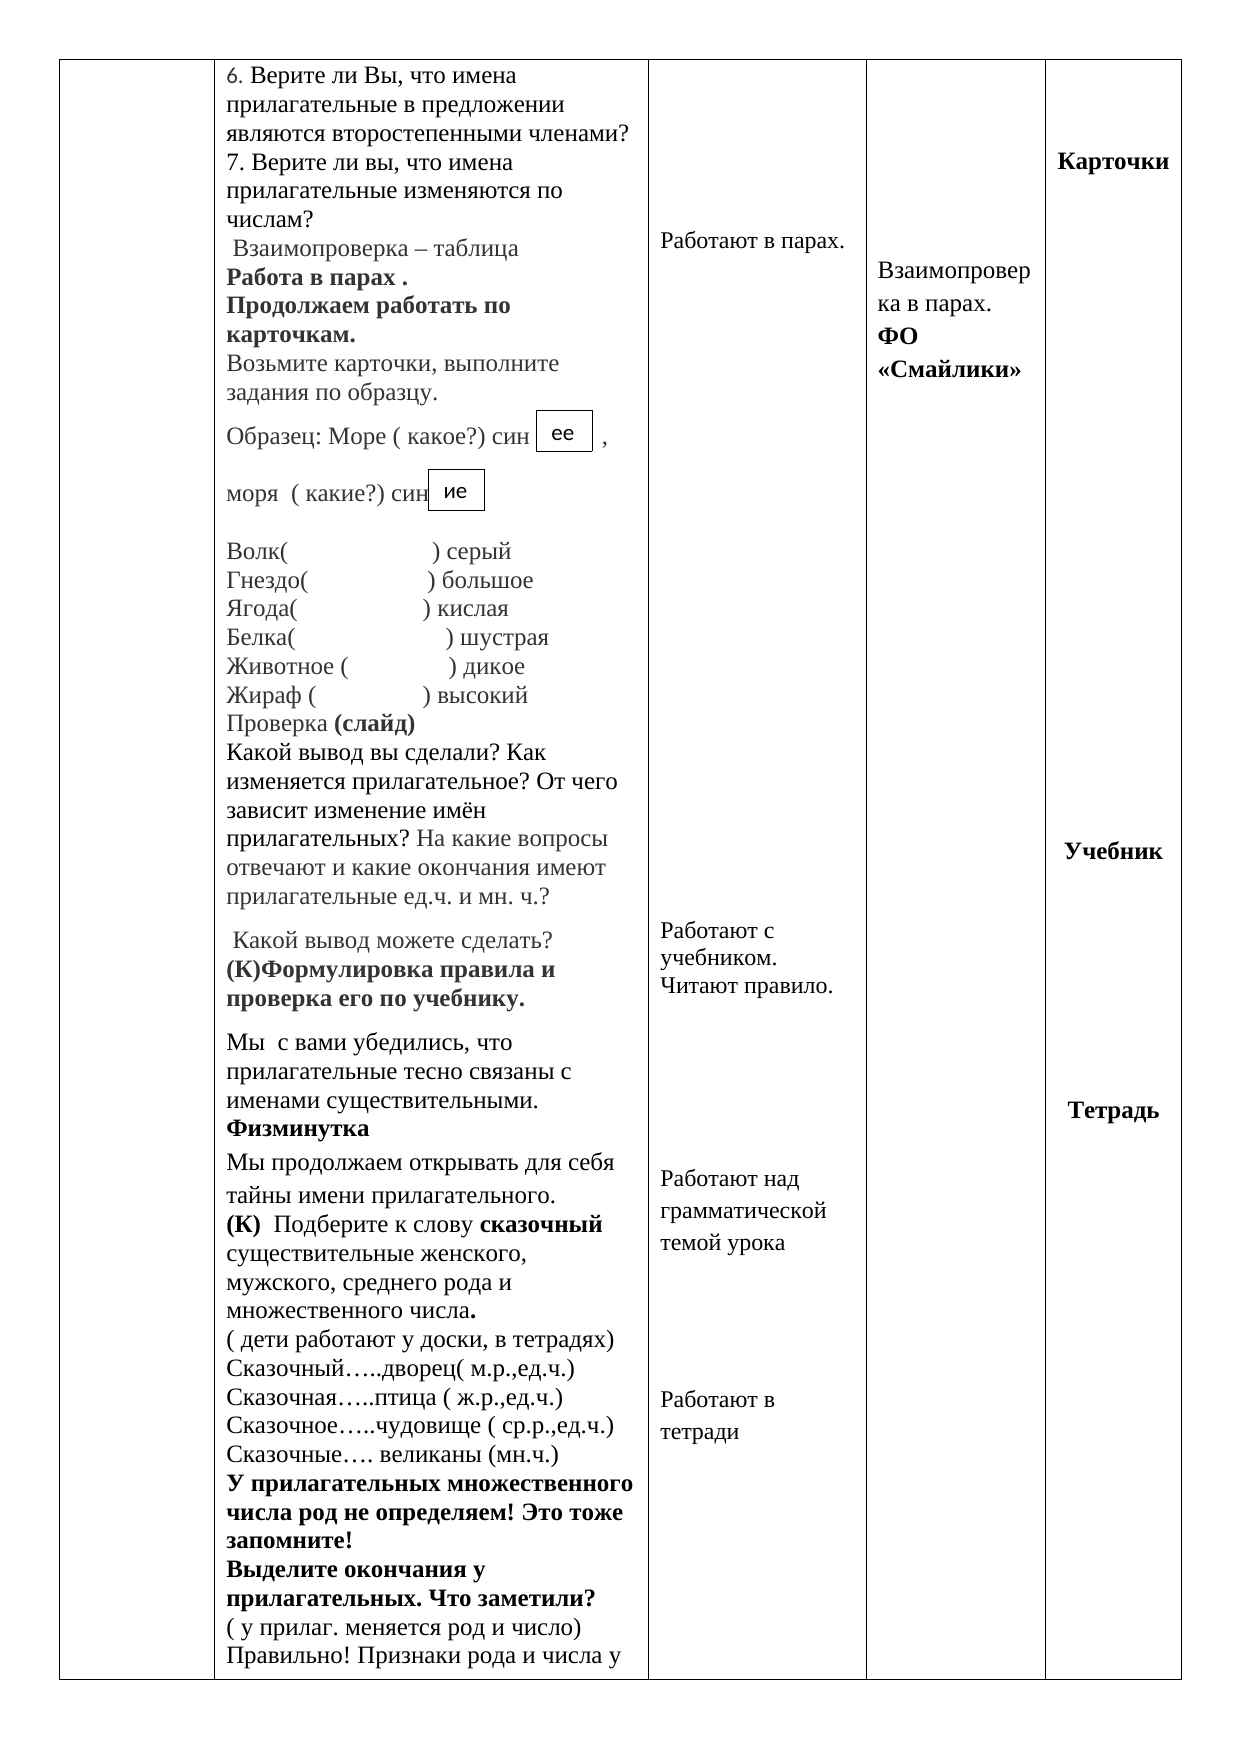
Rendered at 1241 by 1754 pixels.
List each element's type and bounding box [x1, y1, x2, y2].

table_cell [215, 60, 648, 1679]
table_cell [649, 60, 866, 1679]
table_cell [1046, 60, 1181, 1679]
table_cell [60, 60, 214, 1679]
table_cell [867, 60, 1045, 1679]
